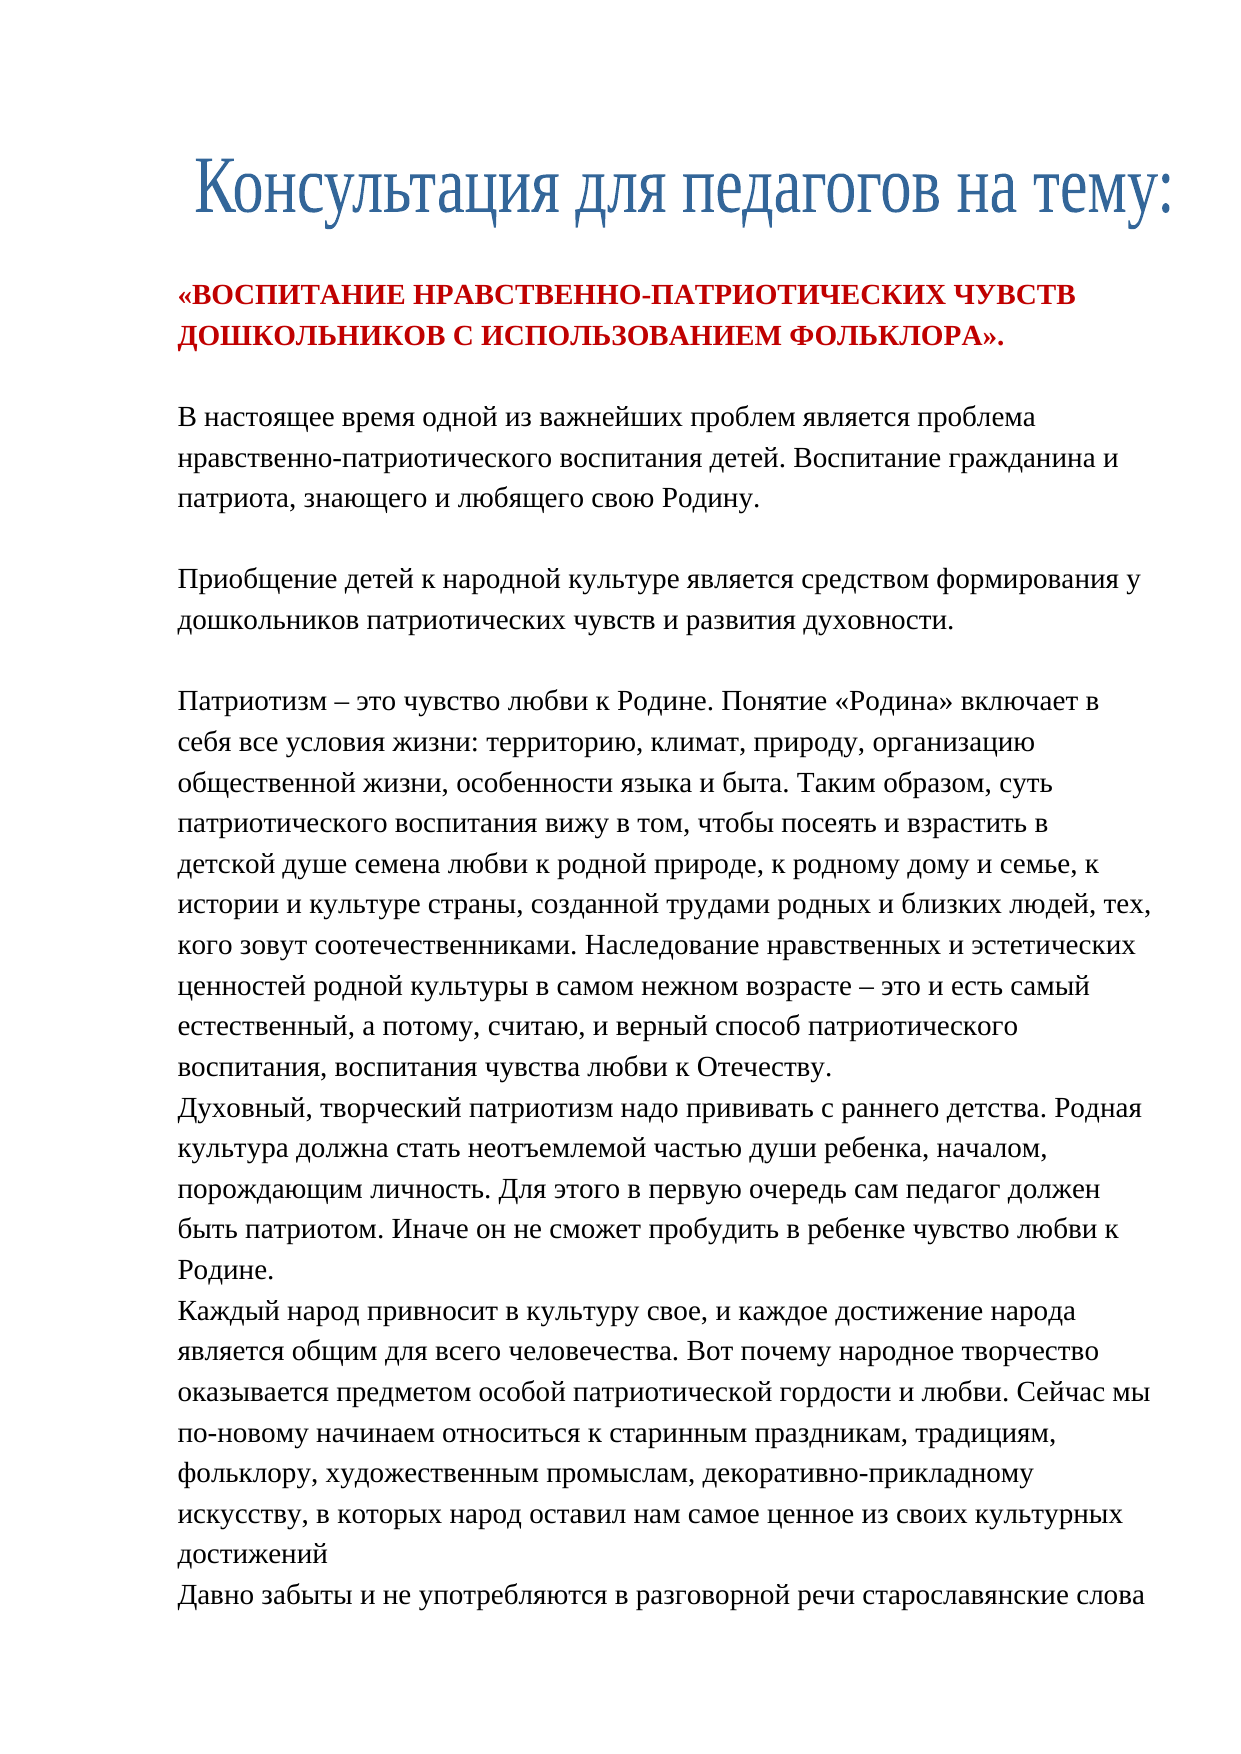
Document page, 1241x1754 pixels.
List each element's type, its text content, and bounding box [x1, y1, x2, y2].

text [177, 920, 1152, 1611]
